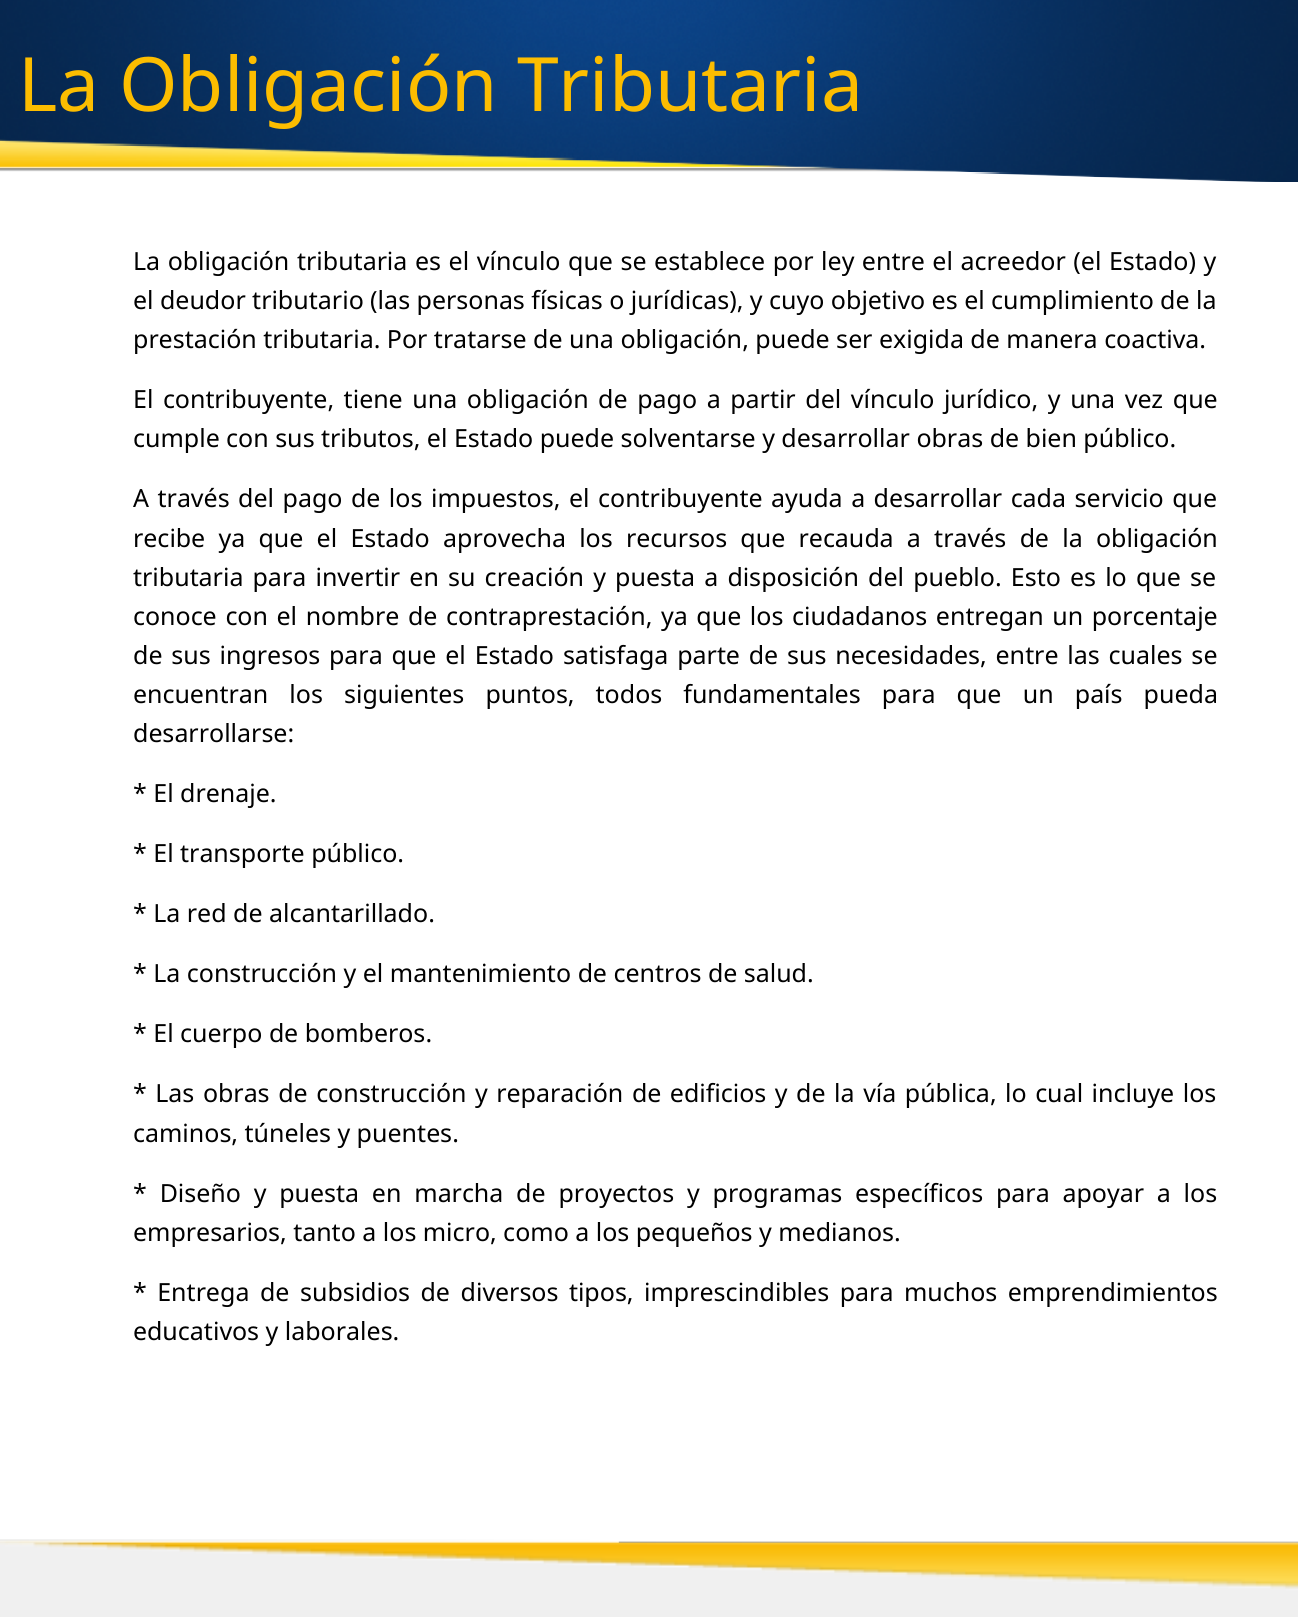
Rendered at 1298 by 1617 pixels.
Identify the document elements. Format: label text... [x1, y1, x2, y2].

text El contribuyente, tiene una obligación de pago a partir del vínculo jurídico, y una vez que cumple con sus tributos, el Estado puede solventarse y desarrollar obras de bien público. [133, 382, 1219, 455]
text A través del pago de los impuestos, el contribuyente ayuda a desarrollar cada servicio que recibe ya que el Estado aprovecha los recursos que recauda a través de la obligación tributaria para invertir en su creación y puesta a disposición del pueblo. Esto es lo que se conoce con el nombre de contraprestación, ya que los ciudadanos entregan un porcentaje de sus ingresos para que el Estado satisfaga parte de sus necesidades, entre las cuales se encuentran los siguientes puntos, todos fundamentales para que un país pueda desarrollarse: [133, 481, 1219, 750]
text * La construcción y el mantenimiento de centros de salud. [133, 956, 1219, 990]
text * El cuerpo de bomberos. [133, 1016, 1219, 1050]
text * El drenaje. [133, 776, 1219, 810]
text La obligación tributaria es el vínculo que se establece por ley entre el acreedor (el Estado) y el deudor tributario (las personas físicas o jurídicas), y cuyo objetivo es el cumplimiento de la prestación tributaria. Por tratarse de una obligación, puede ser exigida de manera coactiva. [133, 244, 1219, 356]
text * Diseño y puesta en marcha de proyectos y programas específicos para apoyar a los empresarios, tanto a los micro, como a los pequeños y medianos. [133, 1175, 1219, 1248]
text * Entrega de subsidios de diversos tipos, imprescindibles para muchos emprendimientos educativos y laborales. [133, 1274, 1219, 1348]
text * Las obras de construcción y reparación de edificios y de la vía pública, lo cual incluye los caminos, túneles y puentes. [133, 1076, 1219, 1149]
text * La red de alcantarillado. [133, 896, 1219, 930]
text * El transporte público. [133, 836, 1219, 870]
